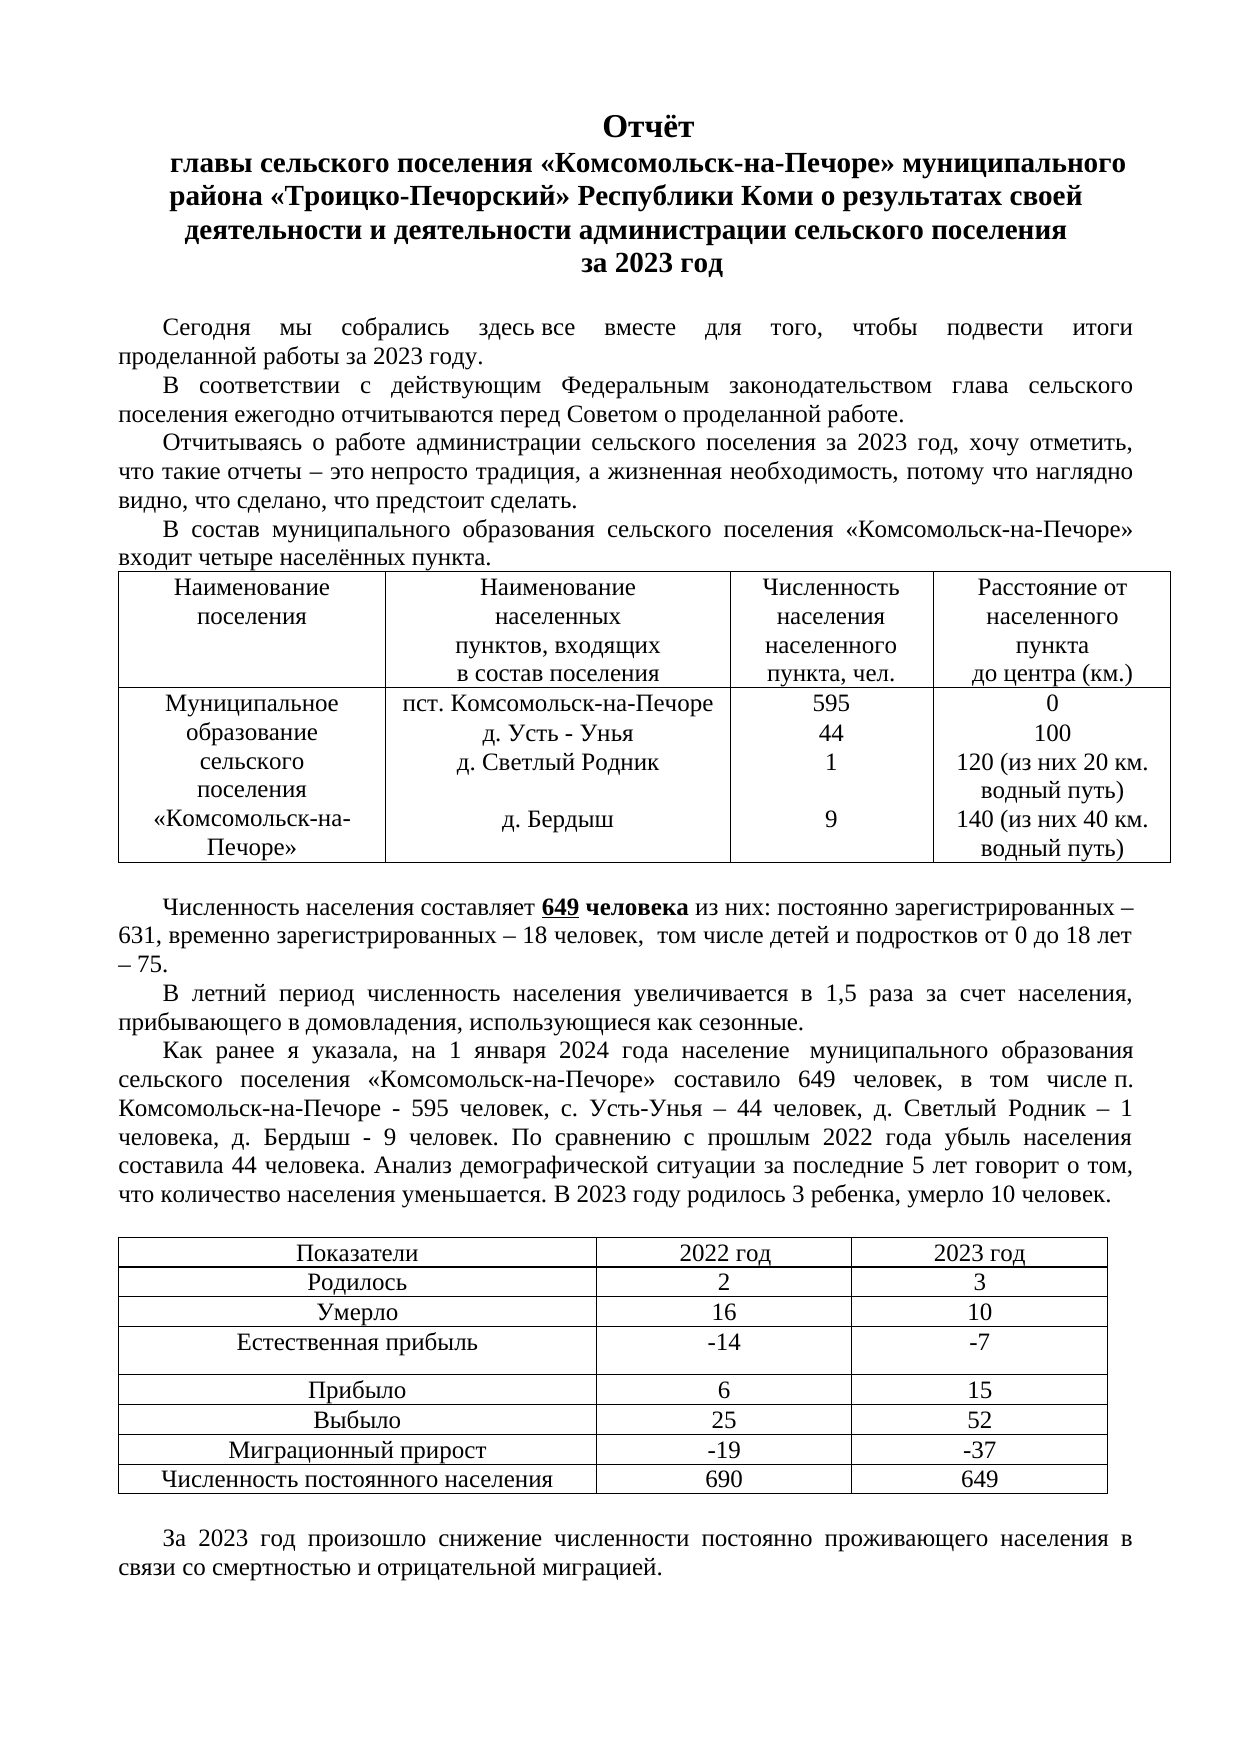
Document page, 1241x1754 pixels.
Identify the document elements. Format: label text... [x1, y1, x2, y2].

table_cell 595 [731, 688, 933, 717]
table_cell д. Усть - Унья [386, 717, 730, 747]
text В состав муниципального образования сельского поселения «Комсомольск-на-Печоре» входит четыре населённых пункта. [118, 514, 1134, 571]
table_header Наименование поселения [119, 572, 385, 687]
table_cell Родилось [119, 1268, 596, 1296]
text Отчёт [118, 106, 1134, 145]
table_cell 6 [597, 1375, 851, 1404]
table_cell -7 [852, 1327, 1107, 1374]
text Численность населения составляет 649 человека из них: постоянно зарегистрированных – 631, временно зарегистрированных – 18 человек, том числе детей и подростков от 0 до 18 лет – 75. [118, 892, 1134, 978]
table_cell 2 [597, 1268, 851, 1296]
table_cell д. Светлый Родник [386, 747, 730, 804]
table_header Численность населения населенного пункта, чел. [731, 572, 933, 687]
table_cell -37 [852, 1435, 1107, 1463]
table_header Наименование населенных пунктов, входящих в состав поселения [386, 572, 730, 687]
table_header Расстояние от населенного пункта до центра (км.) [934, 572, 1170, 687]
table_cell Численность постоянного населения [119, 1465, 596, 1493]
text За 2023 год произошло снижение численности постоянно проживающего населения в связи со смертностью и отрицательной миграцией. [118, 1523, 1134, 1581]
text главы сельского поселения «Комсомольск-на-Печоре» муниципального района «Троицко-Печорский» Республики Коми о результатах своей деятельности и деятельности администрации сельского поселения [118, 145, 1134, 245]
table_header 2022 год [597, 1238, 851, 1266]
text В летний период численность населения увеличивается в 1,5 раза за счет населения, прибывающего в домовладения, использующиеся как сезонные. [118, 978, 1134, 1035]
text В соответствии с действующим Федеральным законодательством глава сельского поселения ежегодно отчитываются перед Советом о проделанной работе. [118, 370, 1134, 427]
table_cell 100 [934, 717, 1170, 747]
table_cell 52 [852, 1405, 1107, 1434]
table_cell 3 [852, 1268, 1107, 1296]
table_cell 10 [852, 1297, 1107, 1326]
table_cell д. Бердыш [386, 804, 730, 862]
table_header 2023 год [852, 1238, 1107, 1266]
table_cell 690 [597, 1465, 851, 1493]
table_cell пст. Комсомольск-на-Печоре [386, 688, 730, 717]
table_cell -19 [597, 1435, 851, 1463]
table_cell Умерло [119, 1297, 596, 1326]
table_cell Прибыло [119, 1375, 596, 1404]
table_cell 140 (из них 40 км. водный путь) [934, 804, 1170, 862]
text Сегодня мы собрались здесь все вместе для того, чтобы подвести итоги проделанной работы за 2023 году. [118, 312, 1134, 370]
table_header Показатели [119, 1238, 596, 1266]
text за 2023 год [118, 245, 1134, 279]
table_cell 16 [597, 1297, 851, 1326]
table_cell 9 [731, 804, 933, 862]
table_cell 44 [731, 717, 933, 747]
table_cell 1 [731, 747, 933, 804]
table_cell 25 [597, 1405, 851, 1434]
table_cell -14 [597, 1327, 851, 1374]
text Как ранее я указала, на 1 января 2024 года население муниципального образования сельского поселения «Комсомольск-на-Печоре» составило 649 человек, в том числе п. Комсомольск-на-Печоре - 595 человек, с. Усть-Унья – 44 человек, д. Светлый Родник – 1 человека, д. Бердыш - 9 человек. По сравнению с прошлым 2022 года убыль населения составила 44 человека. Анализ демографической ситуации за последние 5 лет говорит о том, что количество населения уменьшается. В 2023 году родилось 3 ребенка, умерло 10 человек. [118, 1035, 1134, 1208]
table_cell 15 [852, 1375, 1107, 1404]
text Отчитываясь о работе администрации сельского поселения за 2023 год, хочу отметить, что такие отчеты – это непросто традиция, а жизненная необходимость, потому что наглядно видно, что сделано, что предстоит сделать. [118, 427, 1134, 514]
table_cell Выбыло [119, 1405, 596, 1434]
table_cell 0 [934, 688, 1170, 717]
table_cell Миграционный прирост [119, 1435, 596, 1463]
table_cell 120 (из них 20 км. водный путь) [934, 747, 1170, 804]
table_cell Естественная прибыль [119, 1327, 596, 1374]
table_cell 649 [852, 1465, 1107, 1493]
